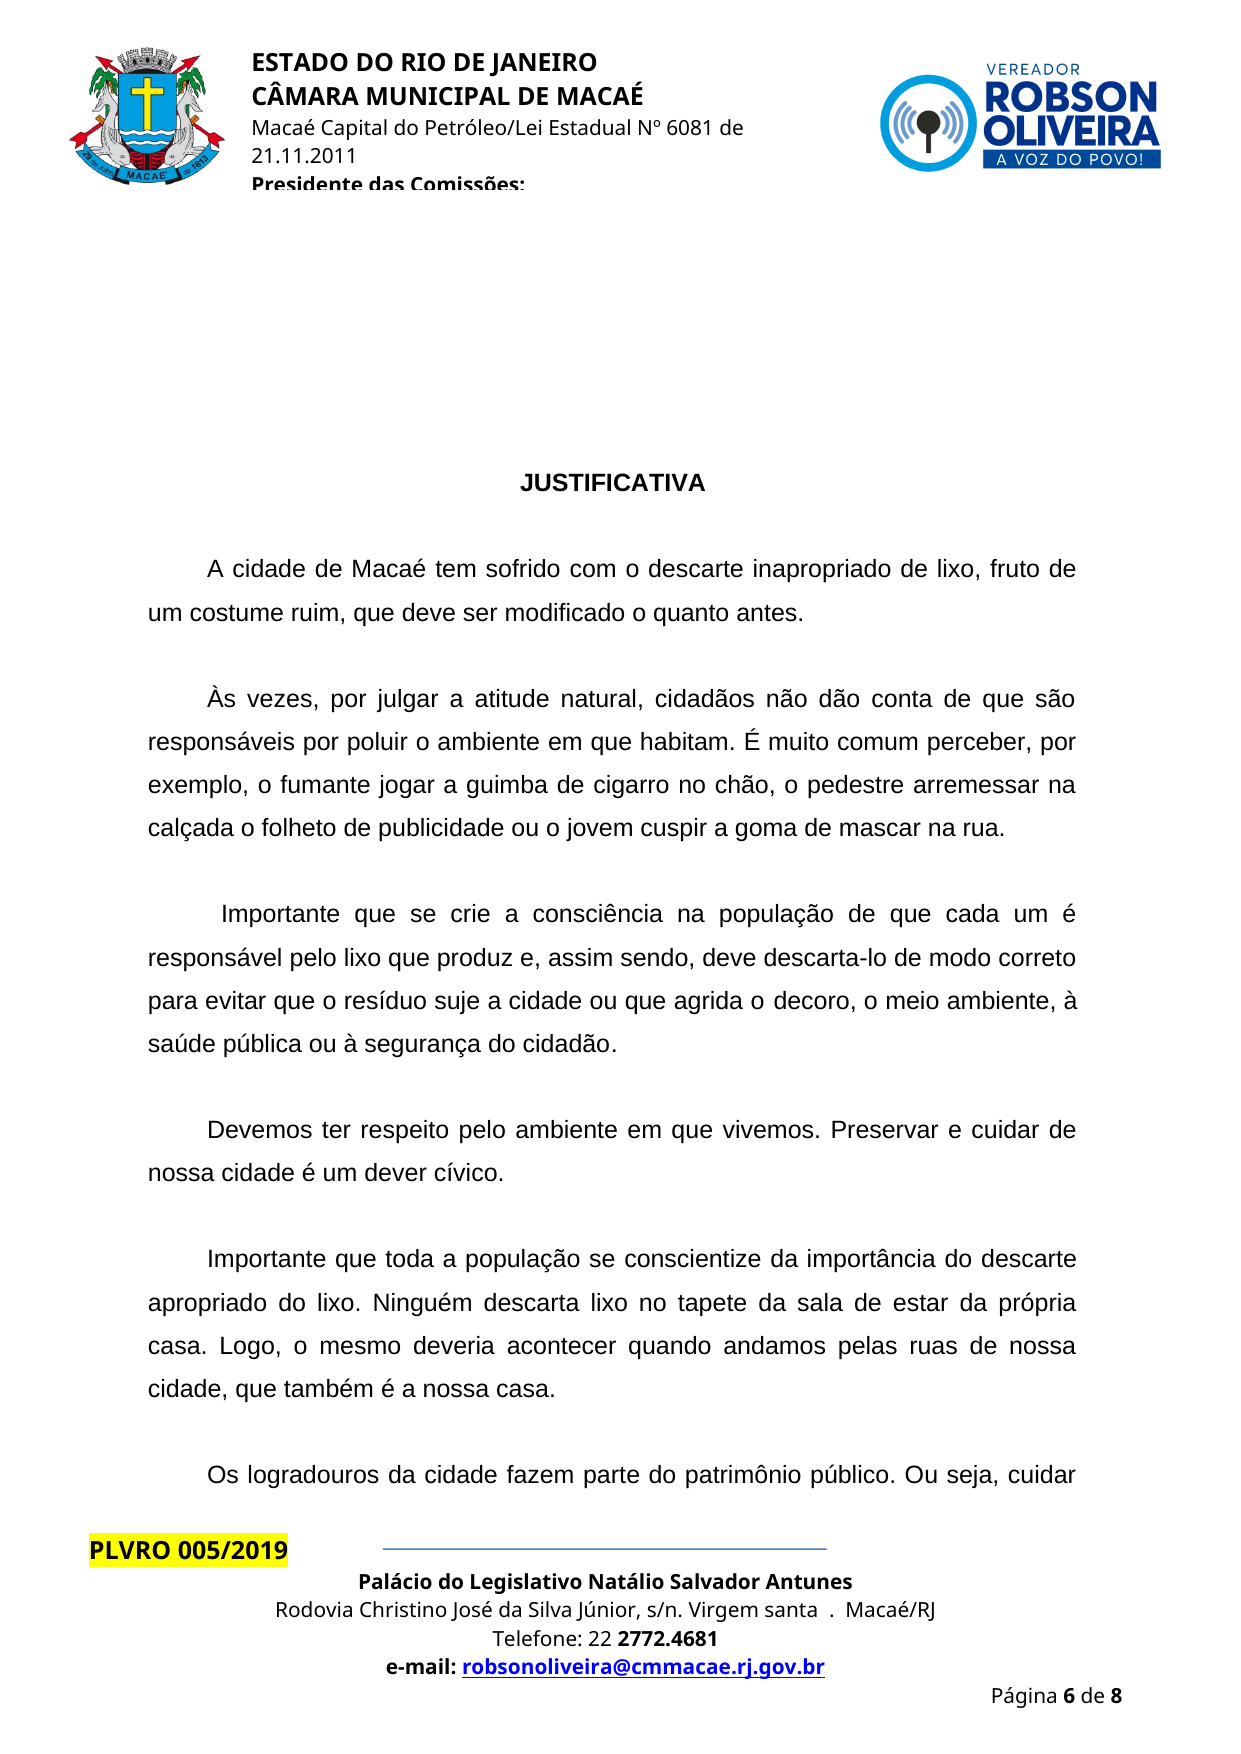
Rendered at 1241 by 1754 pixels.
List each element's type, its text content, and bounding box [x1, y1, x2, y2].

picture [876, 61, 1169, 175]
picture [64, 43, 230, 193]
text JUSTIFICATIVA [148, 468, 1078, 496]
text Às vezes, por julgar a atitude natural, cidadãos não dão conta de que são responsáveis por poluir o ambiente em que habitam. É muito comum perceber, por exemplo, o fumante jogar a guimba de cigarro no chão, o pedestre arremessar na calçada o folheto de publicidade ou o jovem cuspir a goma de mascar na rua. [148, 684, 1078, 842]
text Devemos ter respeito pelo ambiente em que vivemos. Preservar e cuidar de nossa cidade é um dever cívico. [148, 1115, 1078, 1187]
text Importante que toda a população se conscientize da importância do descarte apropriado do lixo. Ninguém descarta lixo no tapete da sala de estar da própria casa. Logo, o mesmo deveria acontecer quando andamos pelas ruas de nossa cidade, que também é a nossa casa. [148, 1244, 1078, 1402]
text A cidade de Macaé tem sofrido com o descarte inapropriado de lixo, fruto de um costume ruim, que deve ser modificado o quanto antes. [148, 554, 1078, 626]
text Importante que se crie a consciência na população de que cada um é responsável pelo lixo que produz e, assim sendo, deve descarta-lo de modo correto para evitar que o resíduo suje a cidade ou que agrida o decoro, o meio ambiente, à saúde pública ou à segurança do cidadão. [148, 899, 1078, 1057]
